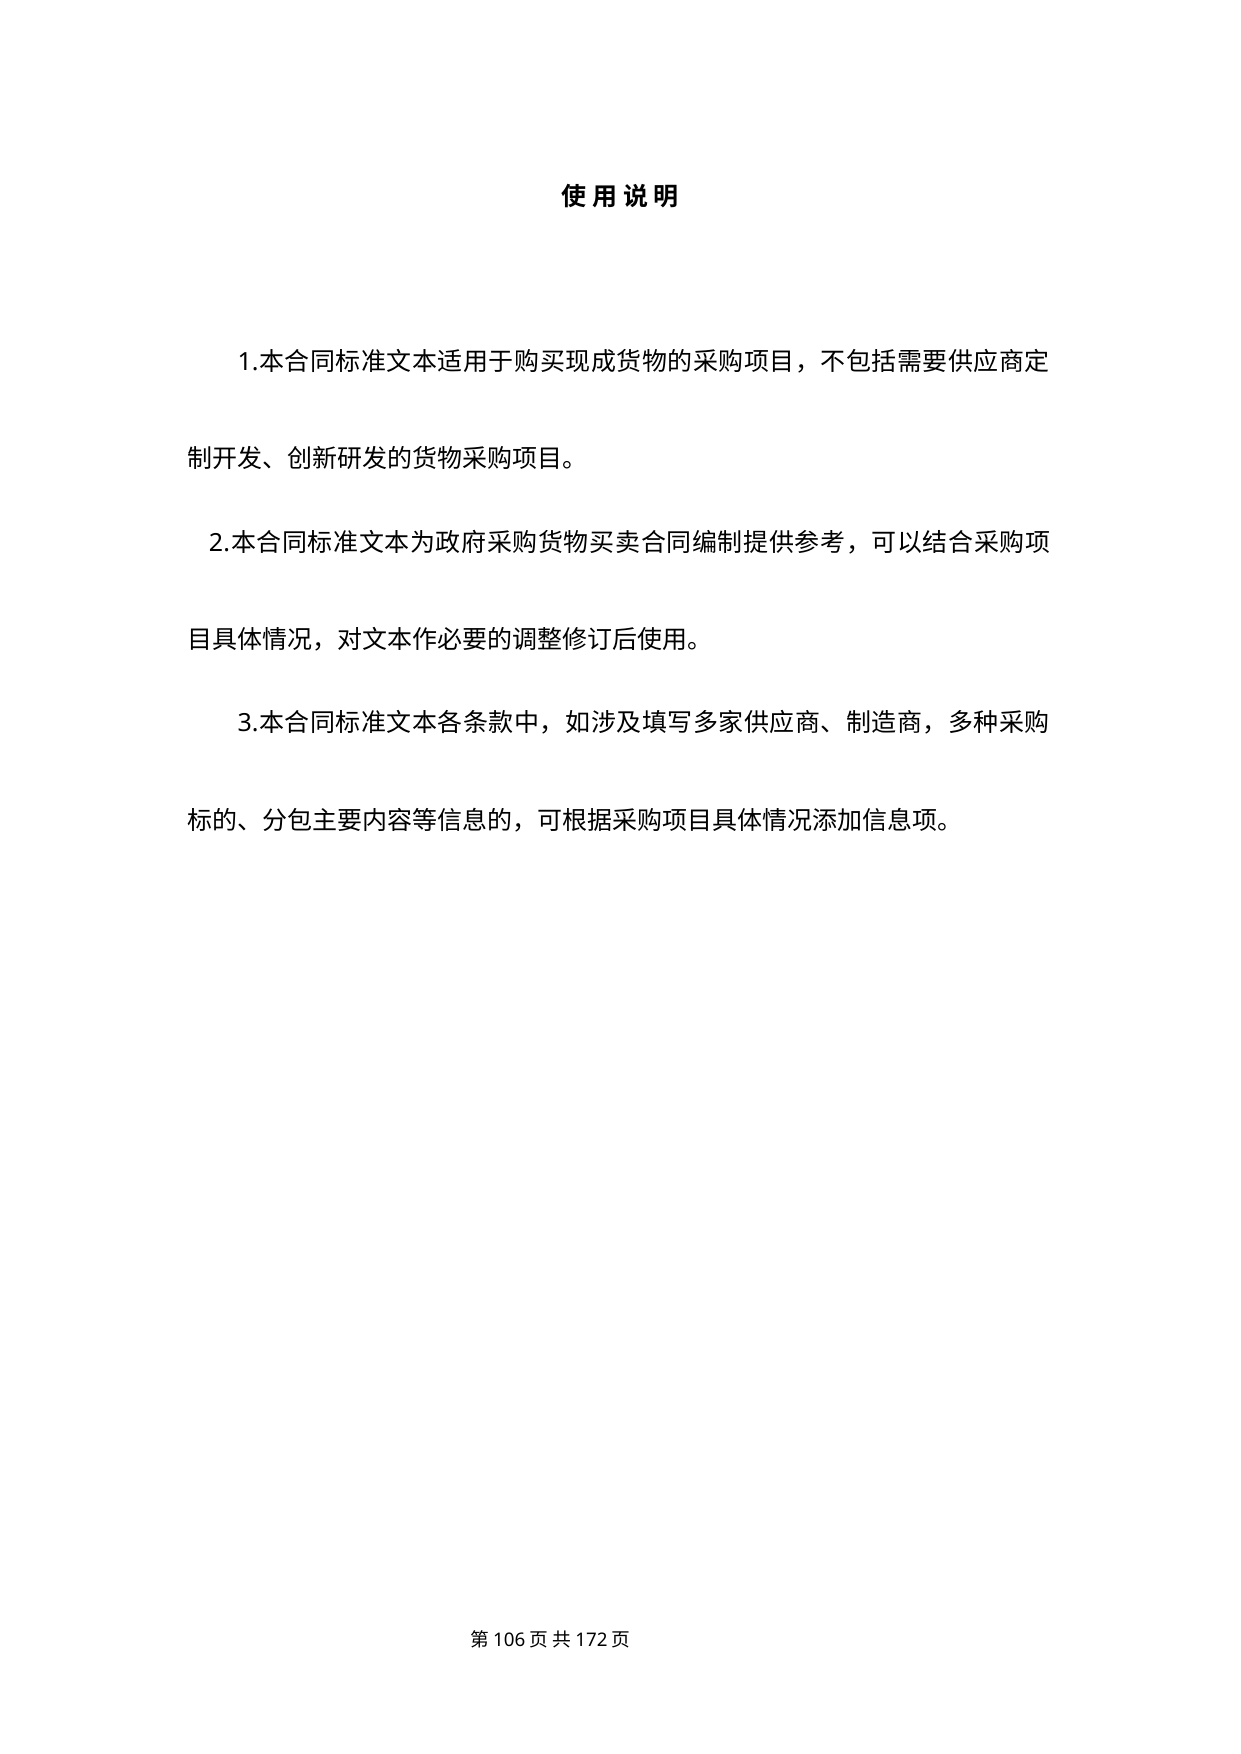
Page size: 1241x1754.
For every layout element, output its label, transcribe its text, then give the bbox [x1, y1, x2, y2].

text 使 用 说 明 [187, 162, 1053, 227]
text 3.本合同标准文本各条款中，如涉及填写多家供应商、制造商，多种采购标的、分包主要内容等信息的，可根据采购项目具体情况添加信息项。 [187, 688, 1053, 851]
text 1.本合同标准文本适用于购买现成货物的采购项目，不包括需要供应商定制开发、创新研发的货物采购项目。 [187, 327, 1053, 489]
text 2.本合同标准文本为政府采购货物买卖合同编制提供参考，可以结合采购项目具体情况，对文本作必要的调整修订后使用。 [187, 508, 1053, 670]
